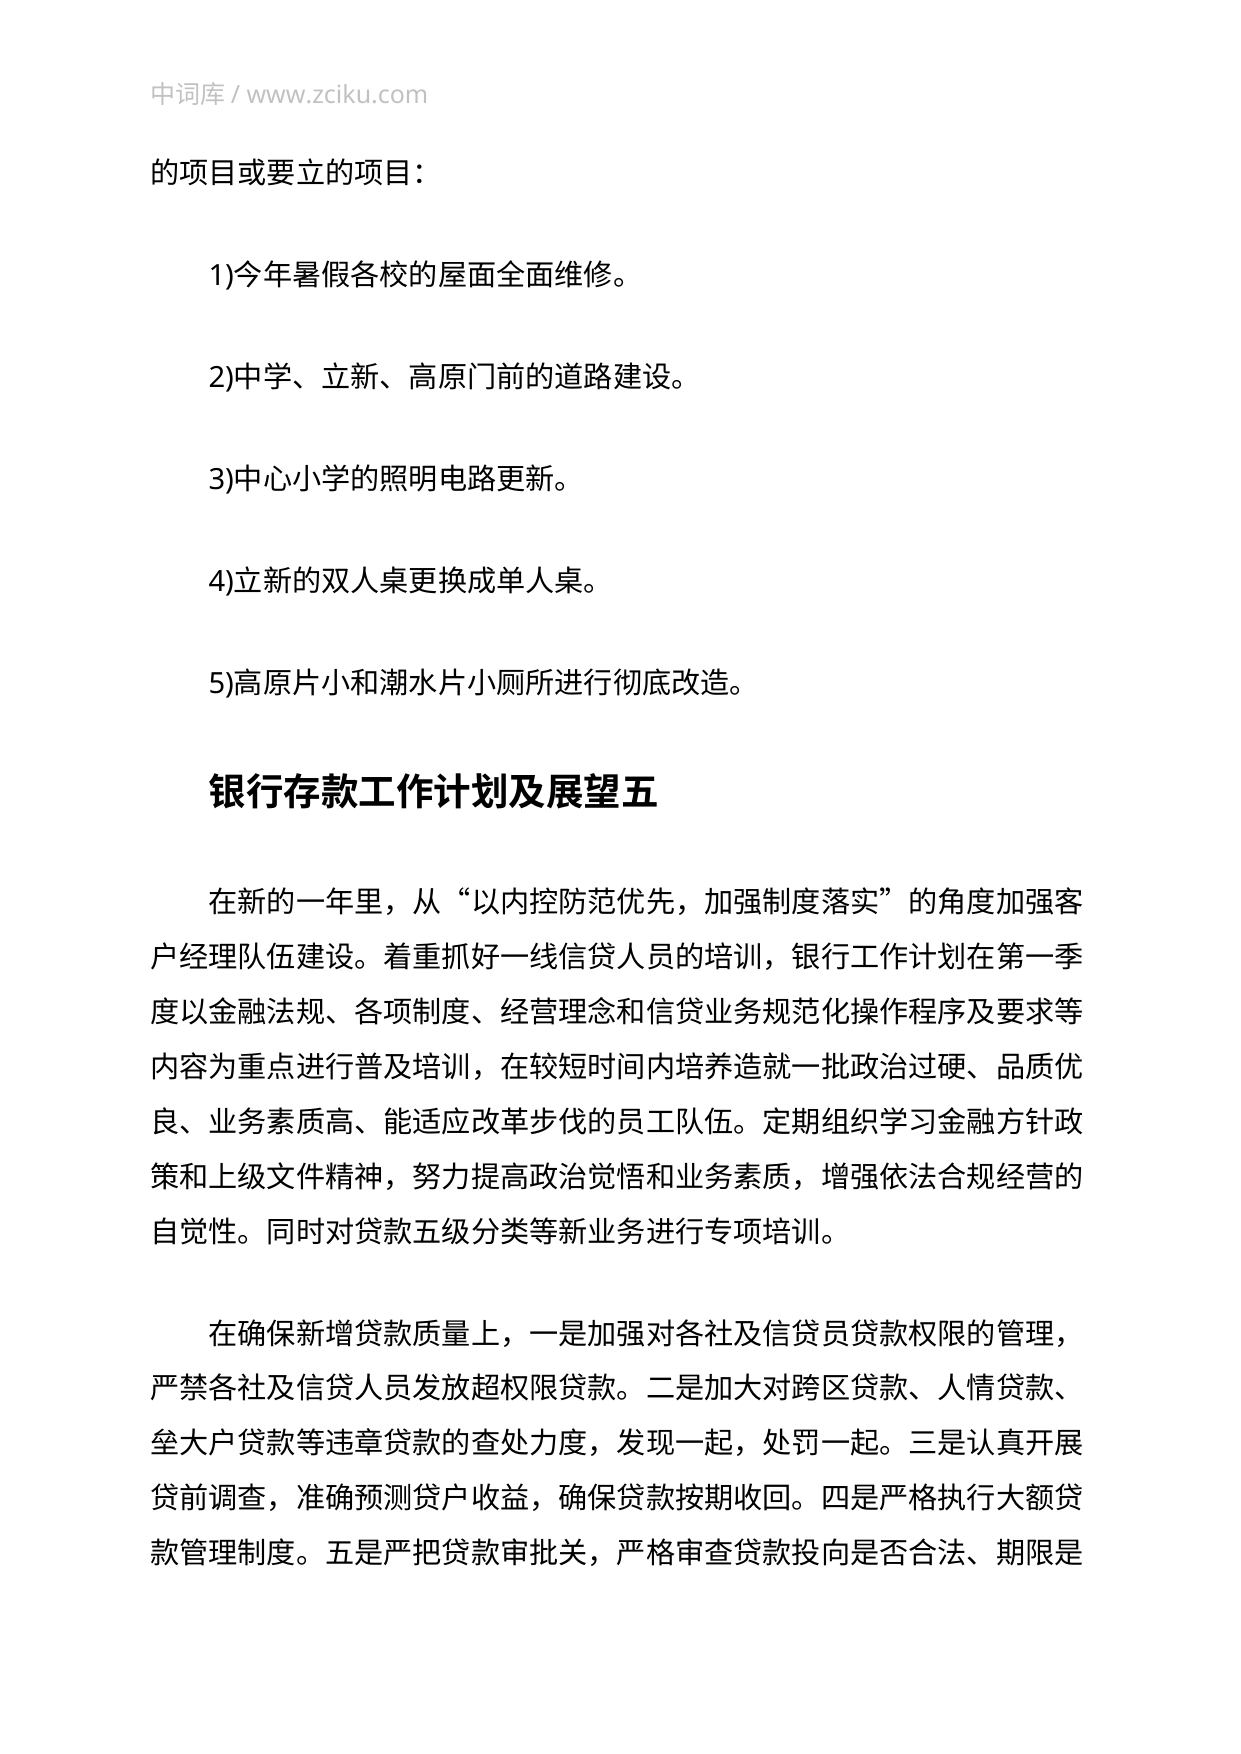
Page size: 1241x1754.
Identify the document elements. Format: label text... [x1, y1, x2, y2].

text 3)中心小学的照明电路更新。 [150, 456, 1090, 498]
text 5)高原片小和潮水片小厕所进行彻底改造。 [150, 660, 1090, 702]
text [150, 1310, 1090, 1572]
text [150, 150, 1090, 192]
text 在新的一年里，从“以内控防范优先，加强制度落实”的角度加强客户经理队伍建设。着重抓好一线信贷人员的培训，银行工作计划在第一季度以金融法规、各项制度、经营理念和信贷业务规范化操作程序及要求等内容为重点进行普及培训，在较短时间内培养造就一批政治过硬、品质优良、业务素质高、能适应改革步伐的员工队伍。定期组织学习金融方针政策和上级文件精神，努力提高政治觉悟和业务素质，增强依法合规经营的自觉性。同时对贷款五级分类等新业务进行专项培训。 [150, 879, 1090, 1251]
text 2)中学、立新、高原门前的道路建设。 [150, 354, 1090, 396]
text 1)今年暑假各校的屋面全面维修。 [150, 252, 1090, 294]
text 银行存款工作计划及展望五 [150, 762, 1090, 816]
text 4)立新的双人桌更换成单人桌。 [150, 558, 1090, 600]
